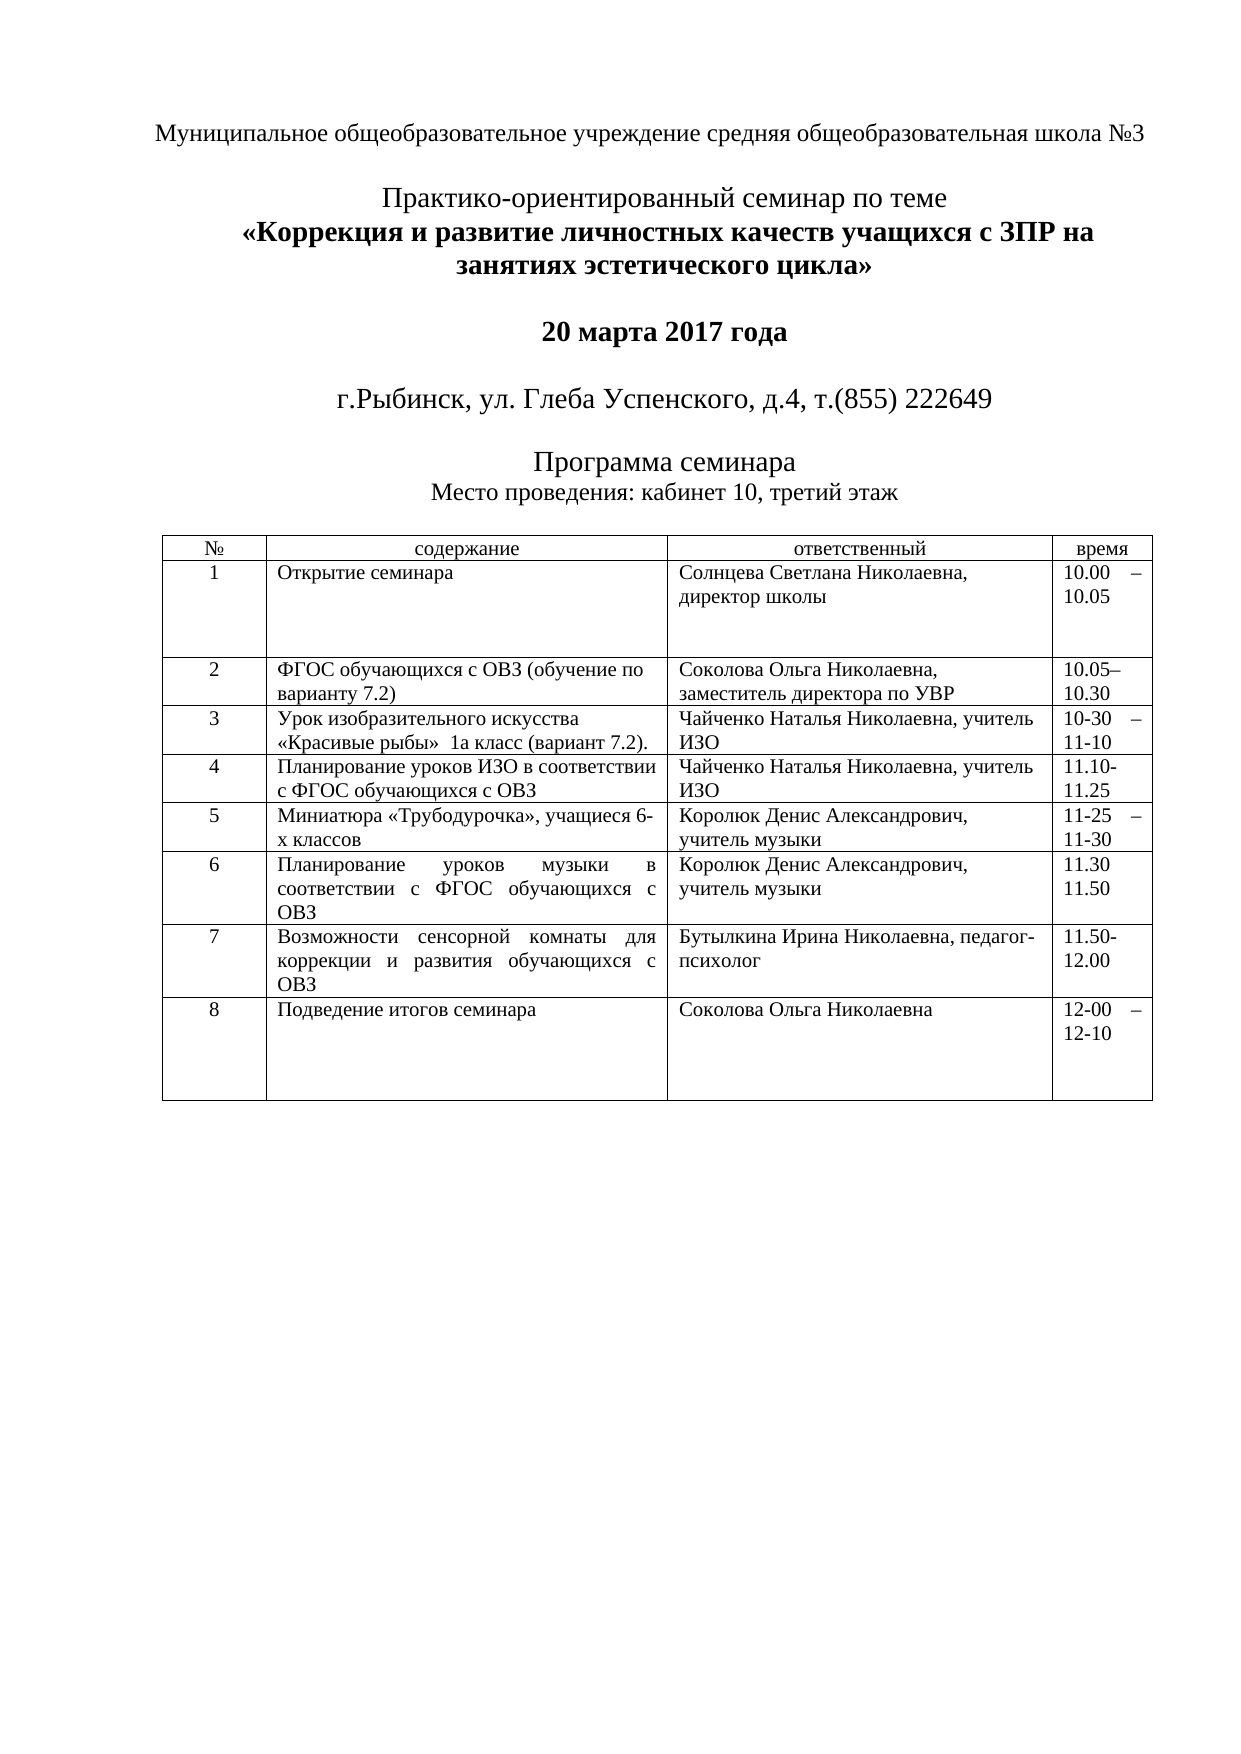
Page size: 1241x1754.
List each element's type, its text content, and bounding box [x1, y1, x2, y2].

table_cell Чайченко Наталья Николаевна, учитель ИЗО [668, 755, 1052, 802]
table_cell 2 [163, 658, 266, 705]
text Программа семинара [177, 444, 1152, 477]
table_header № [163, 536, 266, 559]
table_header содержание [267, 536, 667, 559]
table_cell Планирование уроков ИЗО в соответствии с ФГОС обучающихся с ОВЗ [267, 755, 667, 802]
table_cell 6 [163, 852, 266, 924]
table_cell 7 [163, 925, 266, 996]
table_cell 5 [163, 803, 266, 851]
text Практико-ориентированный семинар по теме [177, 180, 1152, 214]
text «Коррекция и развитие личностных качеств учащихся с ЗПР на занятиях эстетического цикла» [177, 214, 1152, 281]
table_cell Открытие семинара [267, 561, 667, 656]
table_cell Миниатюра «Трубодурочка», учащиеся 6-х классов [267, 803, 667, 851]
table_header время [1053, 536, 1152, 559]
table_cell Соколова Ольга Николаевна [668, 998, 1052, 1100]
text 20 марта 2017 года [177, 314, 1152, 348]
table_cell Солнцева Светлана Николаевна, директор школы [668, 561, 1052, 656]
table_cell 8 [163, 998, 266, 1100]
table_cell Урок изобразительного искусства «Красивые рыбы» 1а класс (вариант 7.2). [267, 706, 667, 754]
table_cell ФГОС обучающихся с ОВЗ (обучение по варианту 7.2) [267, 658, 667, 705]
table_cell 1 [163, 561, 266, 656]
table_cell Планирование уроков музыки в соответствии с ФГОС обучающихся с ОВЗ [267, 852, 667, 924]
table_cell 11.10-11.25 [1053, 755, 1152, 802]
table_cell Королюк Денис Александрович, учитель музыки [668, 803, 1052, 851]
text г.Рыбинск, ул. Глеба Успенского, д.4, т.(855) 222649 [177, 382, 1152, 415]
table_cell 12-00 – 12-10 [1053, 998, 1152, 1100]
table_cell 10-30 – 11-10 [1053, 706, 1152, 754]
table_cell 4 [163, 755, 266, 802]
table_cell Королюк Денис Александрович, учитель музыки [668, 852, 1052, 924]
table_cell 11.50- 12.00 [1053, 925, 1152, 996]
table_cell Подведение итогов семинара [267, 998, 667, 1100]
table_cell 11.30 11.50 [1053, 852, 1152, 924]
table_cell 10.05– 10.30 [1053, 658, 1152, 705]
table_cell Чайченко Наталья Николаевна, учитель ИЗО [668, 706, 1052, 754]
text Место проведения: кабинет 10, третий этаж [177, 477, 1152, 506]
table_cell Соколова Ольга Николаевна, заместитель директора по УВР [668, 658, 1052, 705]
table_cell 10.00 – 10.05 [1053, 561, 1152, 656]
table_cell Возможности сенсорной комнаты для коррекции и развития обучающихся с ОВЗ [267, 925, 667, 996]
table_cell 11-25 – 11-30 [1053, 803, 1152, 851]
table_header ответственный [668, 536, 1052, 559]
text Муниципальное общеобразовательное учреждение средняя общеобразовательная школа №3 [148, 118, 1152, 147]
table_cell 3 [163, 706, 266, 754]
table_cell Бутылкина Ирина Николаевна, педагог-психолог [668, 925, 1052, 996]
